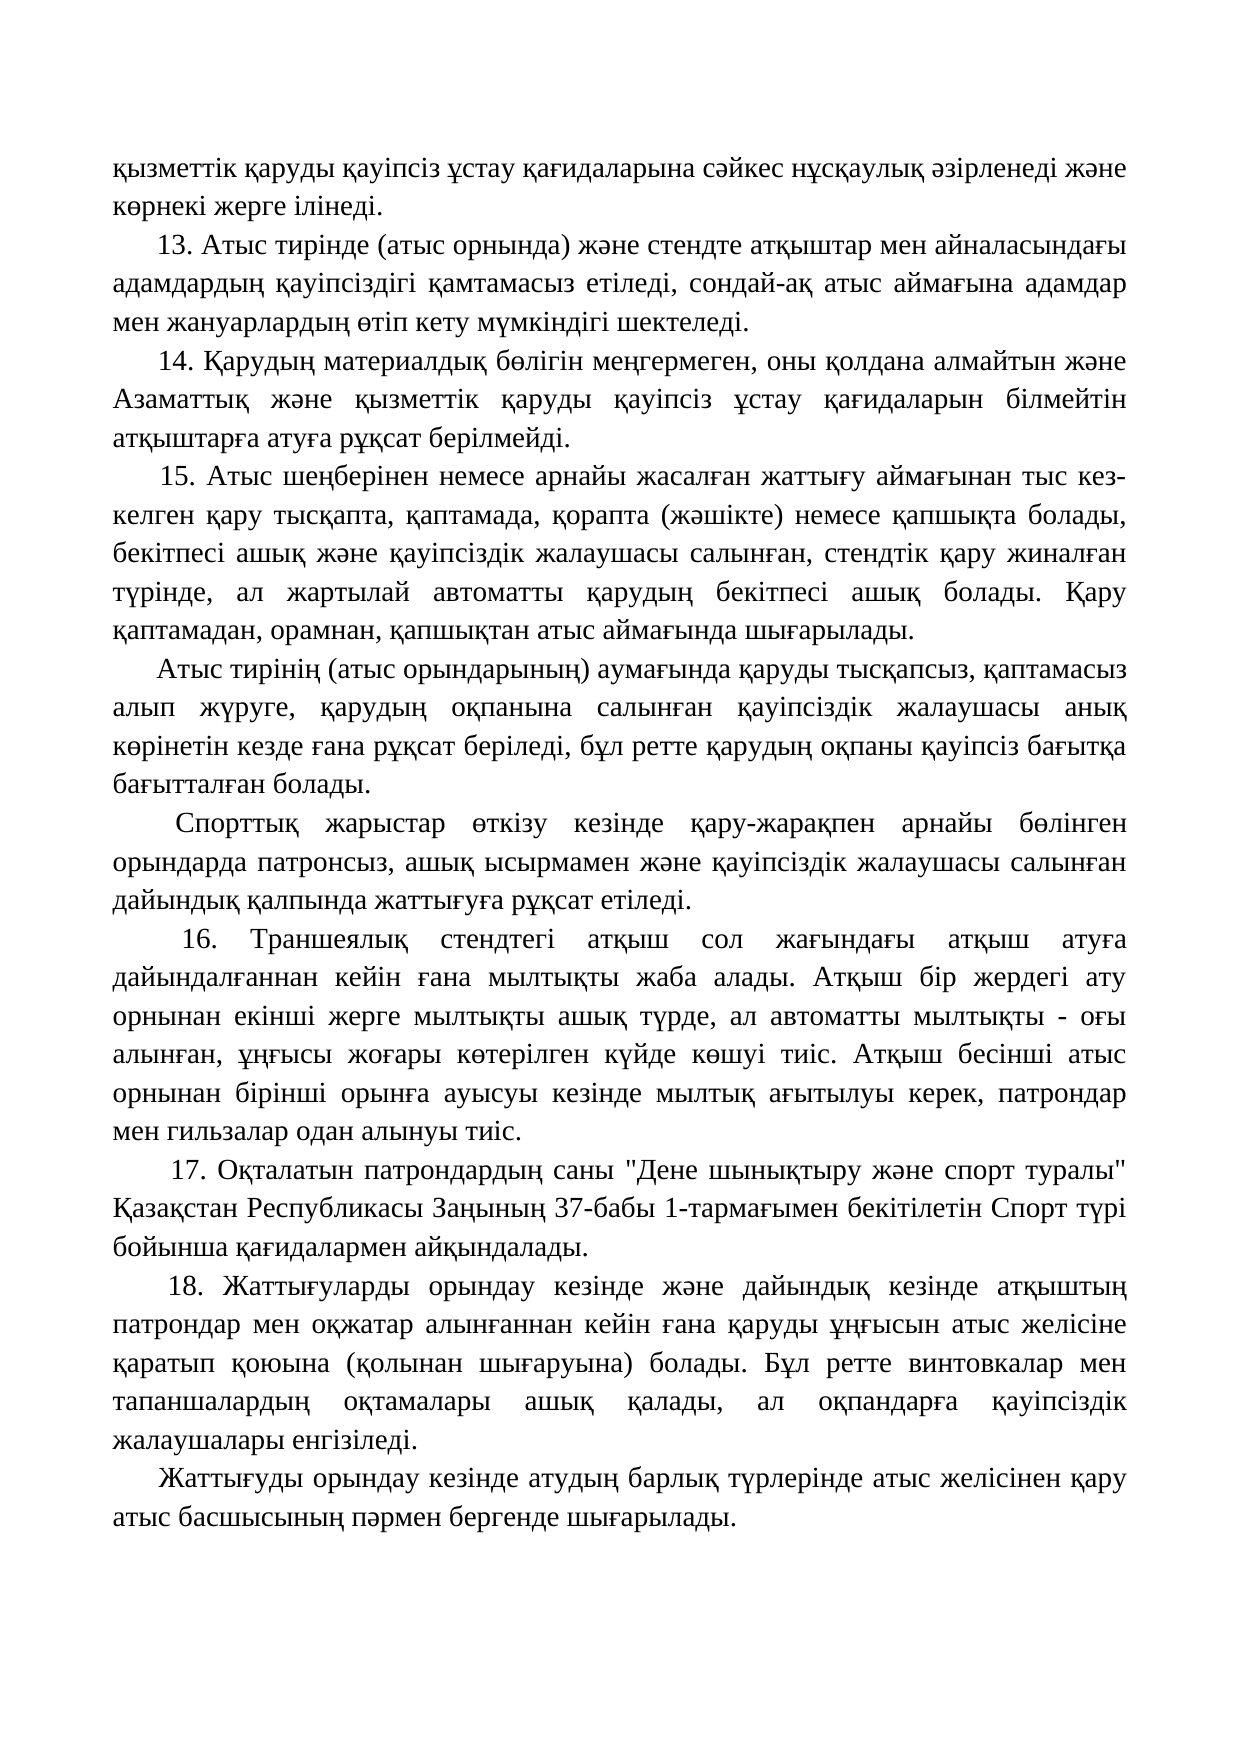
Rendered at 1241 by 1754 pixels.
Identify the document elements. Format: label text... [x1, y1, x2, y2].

text 15. Атыс шеңберінен немесе арнайы жасалған жаттығу аймағынан тыс кез-келген қару тысқапта, қаптамада, қорапта (жәшікте) немесе қапшықта болады, бекітпесі ашық және қауіпсіздік жалаушасы салынған, стендтік қару жиналған түрінде, ал жартылай автоматты қарудың бекітпесі ашық болады. Қару қаптамадан, орамнан, қапшықтан атыс аймағында шығарылады. [112, 458, 1128, 646]
text Жаттығуды орындау кезінде атудың барлық түрлерінде атыс желісінен қару атыс басшысының пәрмен бергенде шығарылады. [112, 1460, 1128, 1532]
text 14. Қарудың материалдық бөлігін меңгермеген, оны қолдана алмайтын және Азаматтық және қызметтiк қаруды қауіпсіз ұстау қағидаларын бiлмейтiн атқыштарға атуға рұқсат берілмейді. [112, 343, 1128, 453]
text 17. Оқталатын патрондардың саны "Дене шынықтыру және спорт туралы" Қазақстан Республикасы Заңының 37-бабы 1-тармағымен бекітілетін Спорт түрі бойынша қағидалармен айқындалады. [112, 1152, 1128, 1263]
text 18. Жаттығуларды орындау кезiнде және дайындық кезiнде атқыштың патрондар мен оқжатар алынғаннан кейiн ғана қаруды ұңғысын атыс желісіне қаратып қоюына (қолынан шығаруына) болады. Бұл ретте винтовкалар мен тапаншалардың оқтамалары ашық қалады, ал оқпандарға қауіпсіздік жалаушалары енгізіледі. [112, 1268, 1128, 1455]
text 16. Траншеялық стендтегі атқыш сол жағындағы атқыш атуға дайындалғаннан кейiн ғана мылтықты жаба алады. Атқыш бiр жердегi ату орнынан екiншi жерге мылтықты ашық түрде, ал автоматты мылтықты - оғы алынған, ұңғысы жоғары көтерiлген күйде көшуi тиiс. Атқыш бесiншi атыс орнынан бiрiншi орынға ауысуы кезiнде мылтық ағытылуы керек, патрондар мен гильзалар одан алынуы тиiс. [112, 921, 1128, 1147]
text Атыс тирінің (атыс орындарының) аумағында қаруды тысқапсыз, қаптамасыз алып жүруге, қарудың оқпанына салынған қауіпсіздік жалаушасы анық көрінетін кезде ғана рұқсат беріледі, бұл ретте қарудың оқпаны қауіпсіз бағытқа бағытталған болады. [112, 651, 1128, 800]
text Спорттық жарыстар өткізу кезінде қару-жарақпен арнайы бөлінген орындарда патронсыз, ашық ысырмамен және қауіпсіздік жалаушасы салынған дайындық қалпында жаттығуға рұқсат етіледі. [112, 805, 1128, 916]
text 13. Атыс тирінде (атыс орнында) және стендте атқыштар мен айналасындағы адамдардың қауіпсіздігі қамтамасыз етiледі, сондай-ақ атыс аймағына адамдар мен жануарлардың өтiп кету мүмкiндігі шектеледі. [112, 227, 1128, 338]
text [112, 150, 1128, 222]
